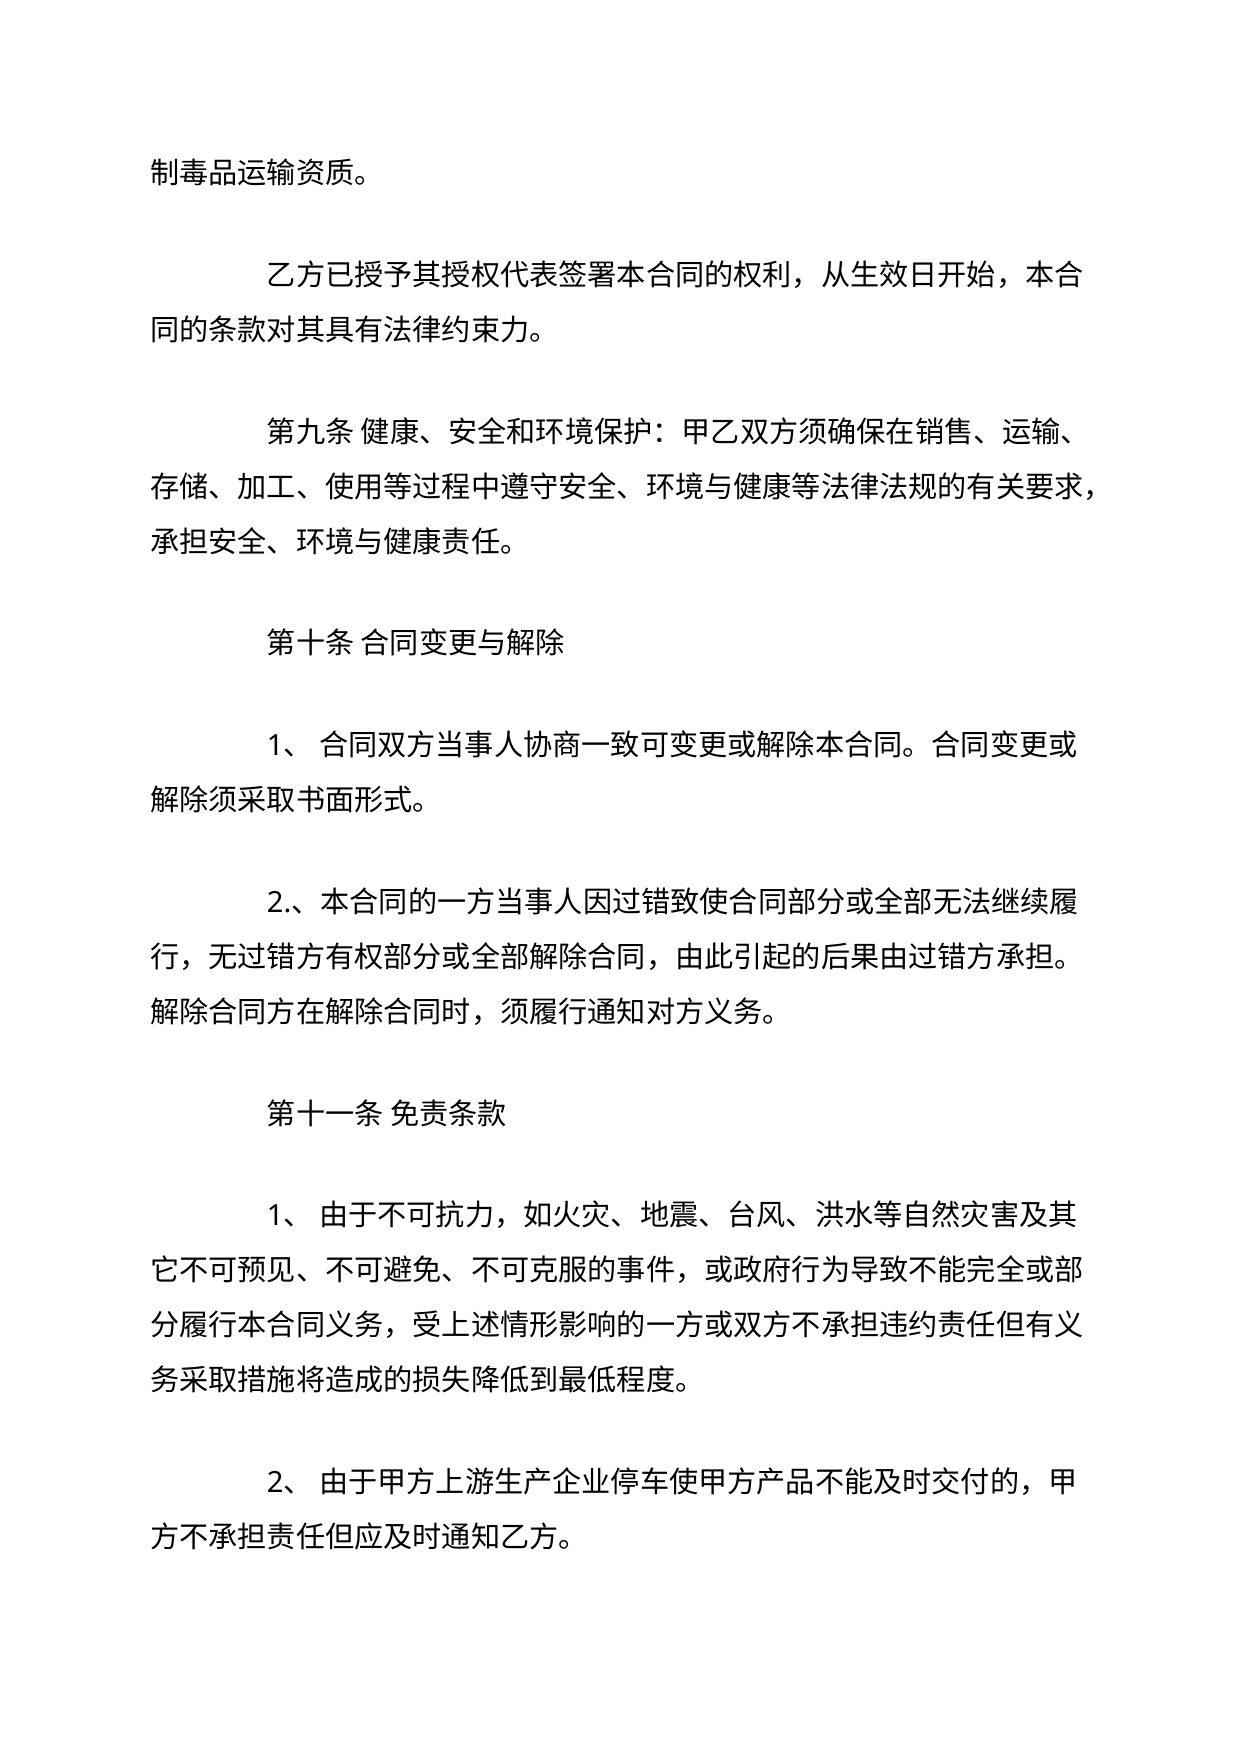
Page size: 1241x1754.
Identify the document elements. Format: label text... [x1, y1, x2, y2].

text 1、 由于不可抗力，如火灾、地震、台风、洪水等自然灾害及其它不可预见、不可避免、不可克服的事件，或政府行为导致不能完全或部分履行本合同义务，受上述情形影响的一方或双方不承担违约责任但有义务采取措施将造成的损失降低到最低程度。 [150, 1192, 1090, 1399]
text 2、 由于甲方上游生产企业停车使甲方产品不能及时交付的，甲方不承担责任但应及时通知乙方。 [150, 1458, 1090, 1556]
text 第九条 健康、安全和环境保护：甲乙双方须确保在销售、运输、存储、加工、使用等过程中遵守安全、环境与健康等法律法规的有关要求，承担安全、环境与健康责任。 [150, 408, 1090, 561]
text 1、 合同双方当事人协商一致可变更或解除本合同。合同变更或解除须采取书面形式。 [150, 722, 1090, 819]
text 2.、本合同的一方当事人因过错致使合同部分或全部无法继续履行，无过错方有权部分或全部解除合同，由此引起的后果由过错方承担。解除合同方在解除合同时，须履行通知对方义务。 [150, 878, 1090, 1031]
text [150, 150, 1090, 192]
text 第十条 合同变更与解除 [150, 620, 1090, 662]
text 第十一条 免责条款 [150, 1090, 1090, 1132]
text 乙方已授予其授权代表签署本合同的权利，从生效日开始，本合同的条款对其具有法律约束力。 [150, 252, 1090, 349]
